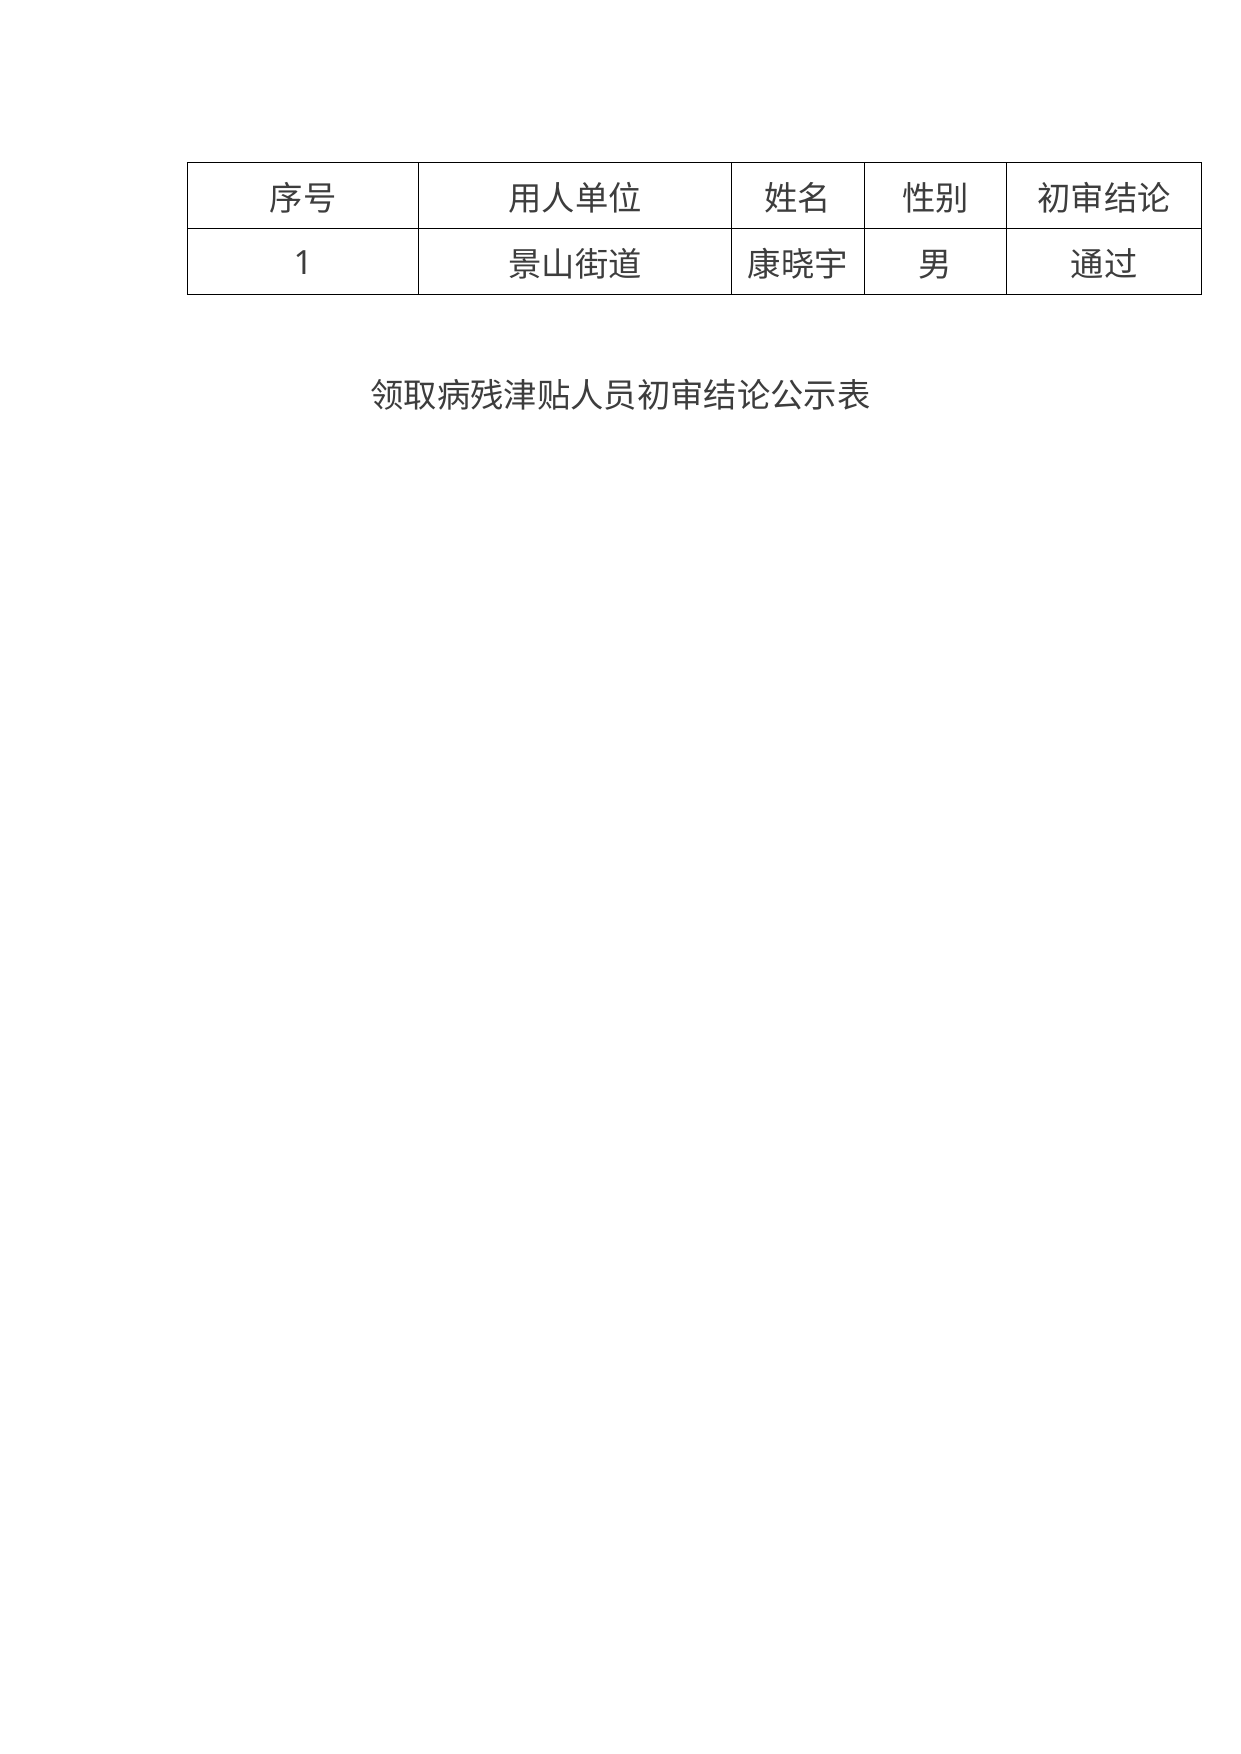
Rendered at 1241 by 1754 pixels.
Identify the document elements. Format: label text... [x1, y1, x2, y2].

table_cell 景山街道 [419, 229, 731, 294]
table_header 姓名 [732, 163, 864, 228]
text 领取病残津贴人员初审结论公示表 [187, 360, 1053, 425]
table_header 用人单位 [419, 163, 731, 228]
table_header 序号 [188, 163, 418, 228]
table_cell 通过 [1007, 229, 1201, 294]
table_cell 康晓宇 [732, 229, 864, 294]
table_header 性别 [865, 163, 1006, 228]
table_cell 男 [865, 229, 1006, 294]
table_header 初审结论 [1007, 163, 1201, 228]
table_cell 1 [188, 229, 418, 294]
